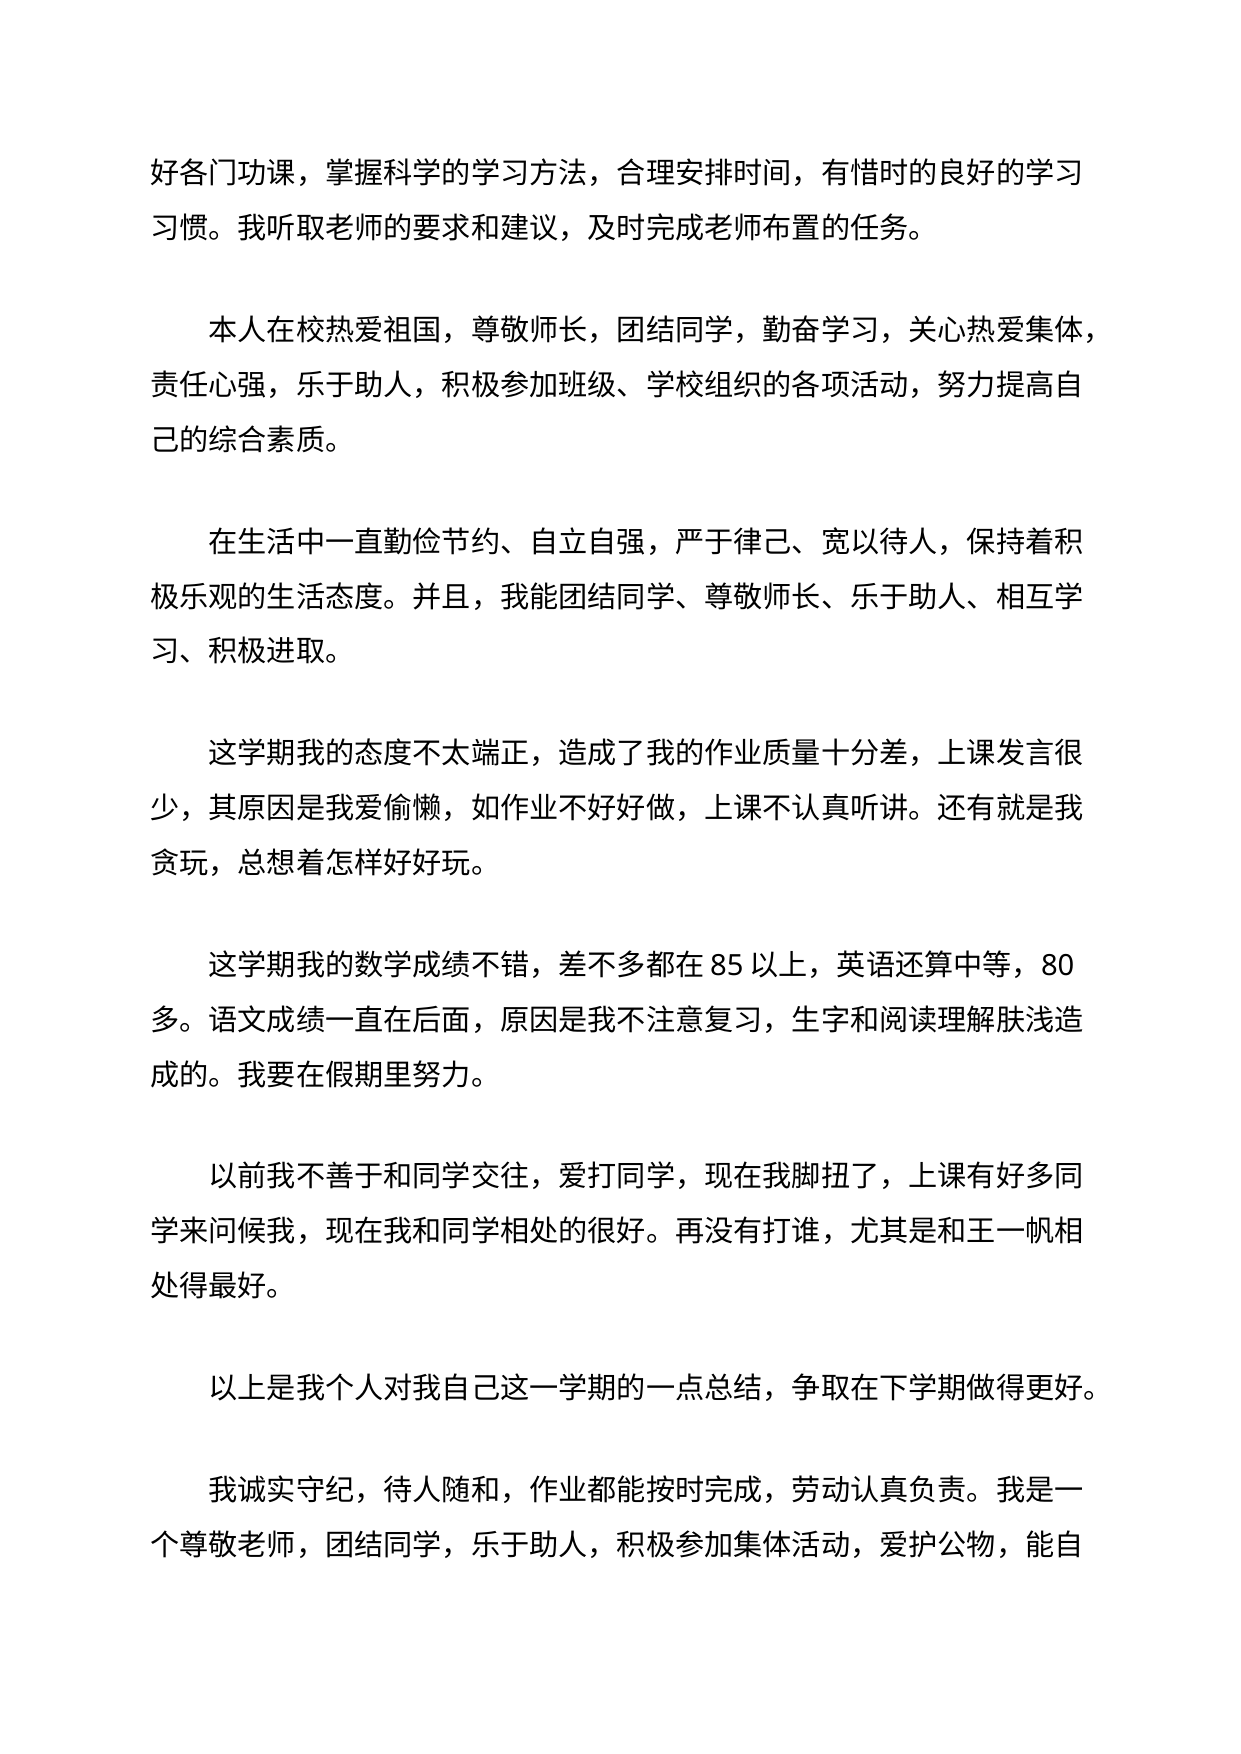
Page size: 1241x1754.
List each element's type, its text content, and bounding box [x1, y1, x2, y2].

text 在生活中一直勤俭节约、自立自强，严于律己、宽以待人，保持着积极乐观的生活态度。并且，我能团结同学、尊敬师长、乐于助人、相互学习、积极进取。 [150, 518, 1090, 670]
text 以上是我个人对我自己这一学期的一点总结，争取在下学期做得更好。 [150, 1364, 1090, 1407]
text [150, 150, 1090, 247]
text 这学期我的数学成绩不错，差不多都在85以上，英语还算中等，80多。语文成绩一直在后面，原因是我不注意复习，生字和阅读理解肤浅造成的。我要在假期里努力。 [150, 941, 1090, 1093]
text 以前我不善于和同学交往，爱打同学，现在我脚扭了，上课有好多同学来问候我，现在我和同学相处的很好。再没有打谁，尤其是和王一帆相处得最好。 [150, 1153, 1090, 1305]
text 这学期我的态度不太端正，造成了我的作业质量十分差，上课发言很少，其原因是我爱偷懒，如作业不好好做，上课不认真听讲。还有就是我贪玩，总想着怎样好好玩。 [150, 730, 1090, 882]
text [150, 1466, 1090, 1563]
text 本人在校热爱祖国，尊敬师长，团结同学，勤奋学习，关心热爱集体，责任心强，乐于助人，积极参加班级、学校组织的各项活动，努力提高自己的综合素质。 [150, 307, 1090, 459]
